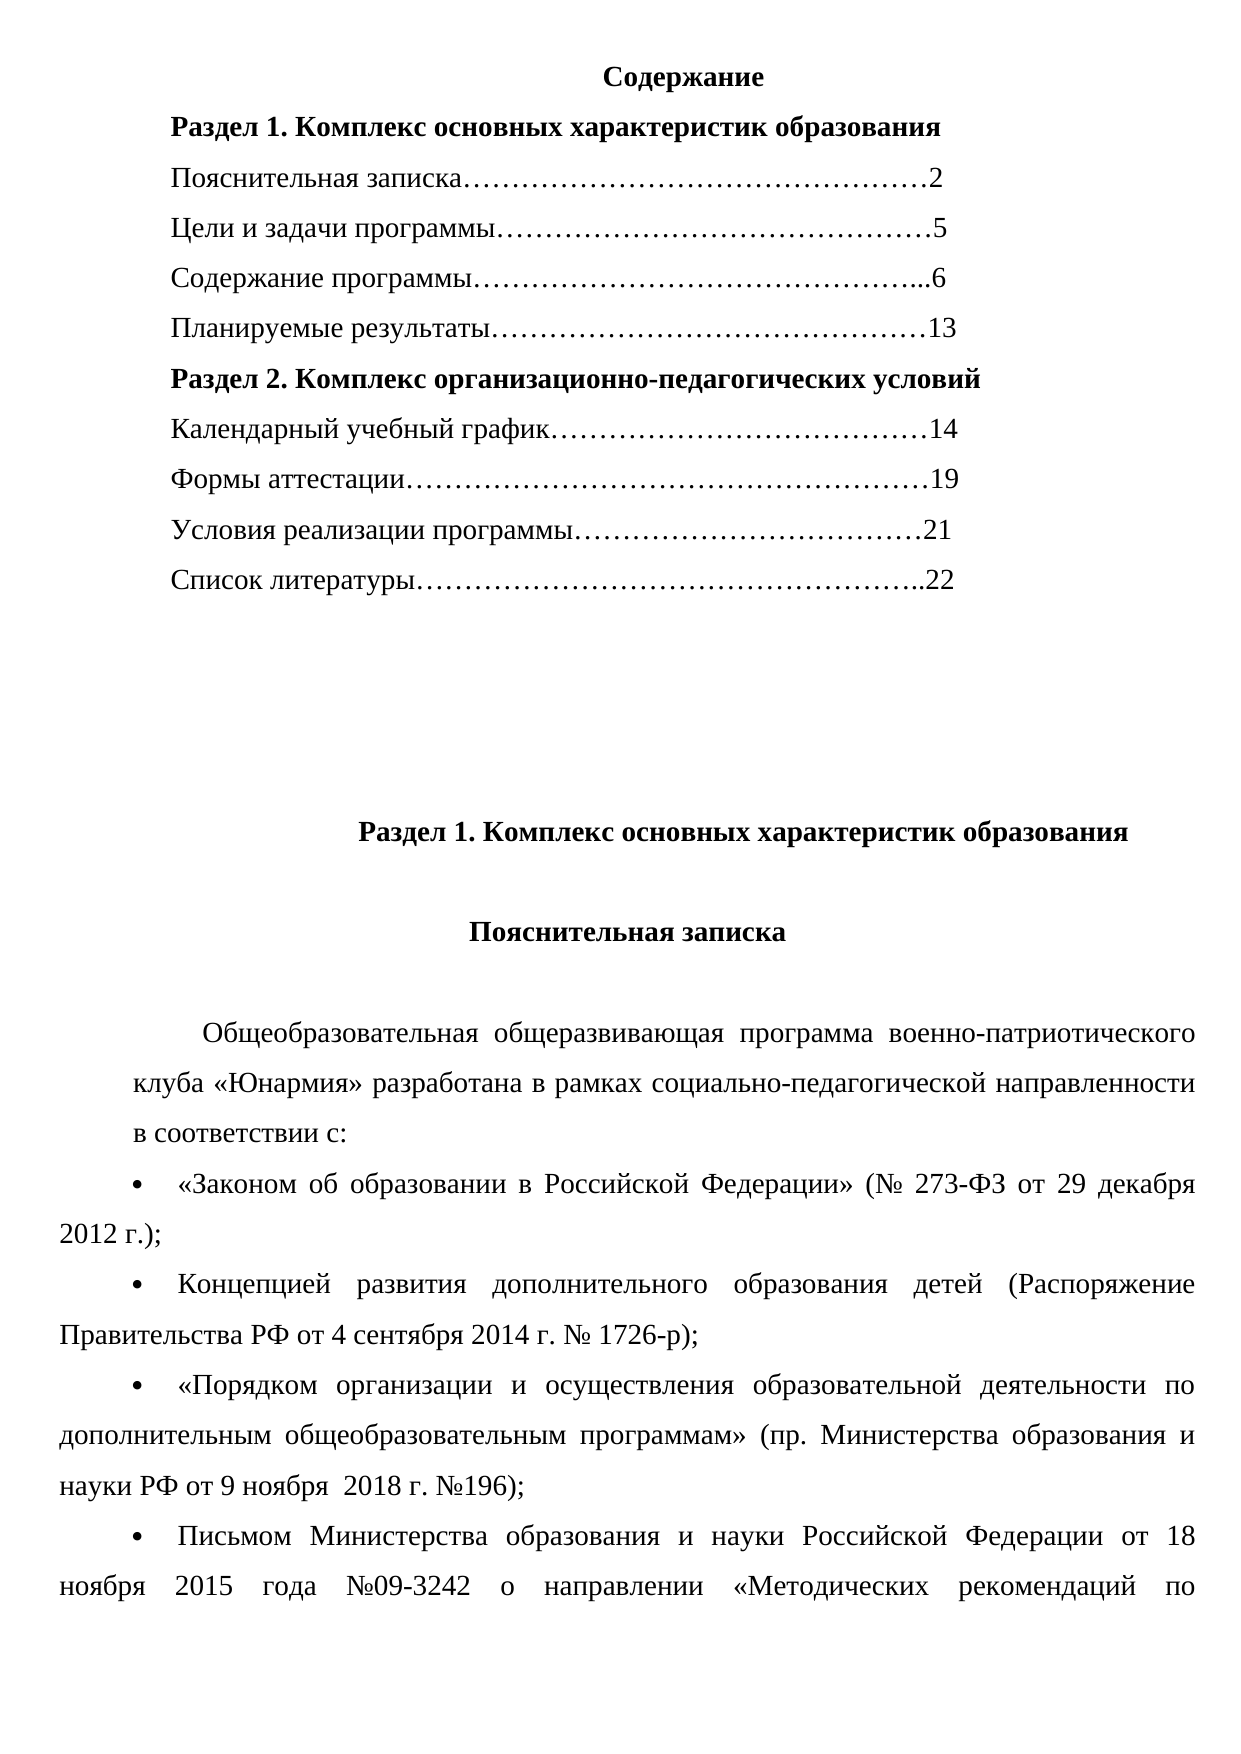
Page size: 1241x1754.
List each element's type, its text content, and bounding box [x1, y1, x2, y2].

text Раздел 2. Комплекс организационно-педагогических условий [97, 361, 1196, 394]
text Общеобразовательная общеразвивающая программа военно-патриотического клуба «Юнармия» разработана в рамках социально-педагогической направленности в соответствии с: [133, 1015, 1196, 1149]
text Формы аттестации………………………………………………19 [97, 462, 1196, 495]
text Раздел 1. Комплекс основных характеристик образования [59, 814, 1196, 847]
text Содержание программы………………………………………...6 [97, 260, 1196, 294]
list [59, 1518, 1196, 1602]
text Содержание [96, 59, 1196, 93]
list «Порядком организации и осуществления образовательной деятельности по дополнительным общеобразовательным программам» (пр. Министерства образования и науки РФ от 9 ноября 2018 г. №196); [59, 1367, 1196, 1501]
text Пояснительная записка…………………………………………2 [97, 160, 1196, 193]
text Раздел 1. Комплекс основных характеристик образования [97, 109, 1196, 143]
text Условия реализации программы………………………………21 [97, 512, 1196, 545]
text Пояснительная записка [59, 914, 1196, 948]
text Планируемые результаты………………………………………13 [97, 311, 1196, 344]
text Цели и задачи программы………………………………………5 [97, 210, 1196, 243]
text Список литературы……………………………………………..22 [97, 562, 1196, 596]
text Календарный учебный график…………………………………14 [97, 411, 1196, 445]
list Концепцией развития дополнительного образования детей (Распоряжение Правительства РФ от 4 сентября 2014 г. № 1726-р); [59, 1267, 1196, 1350]
list «Законом об образовании в Российской Федерации» (№ 273-ФЗ от 29 декабря 2012 г.); [59, 1166, 1196, 1250]
